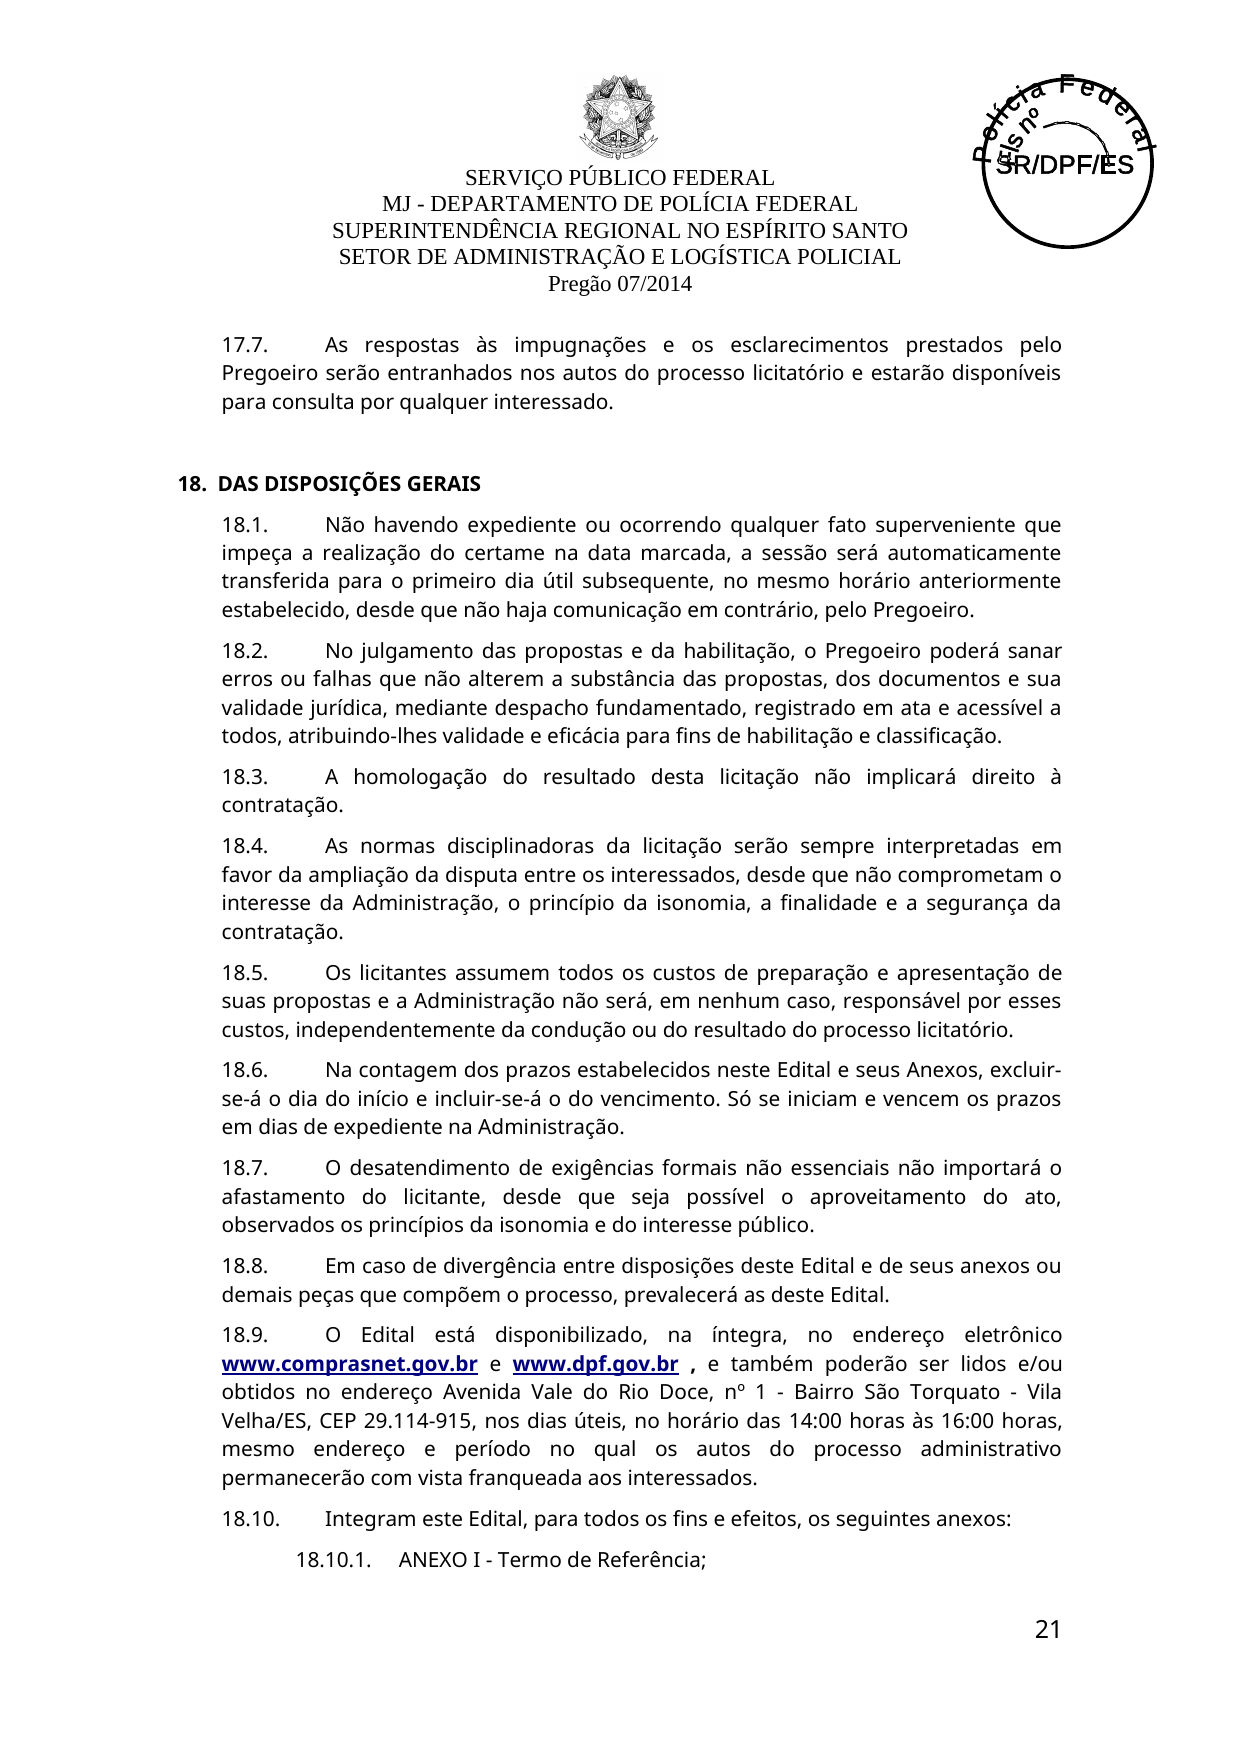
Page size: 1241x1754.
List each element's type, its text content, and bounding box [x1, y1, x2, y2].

list Integram este Edital, para todos os fins e efeitos, os seguintes anexos: [221, 1504, 1063, 1532]
list O Edital está disponibilizado, na íntegra, no endereço eletrônico www.comprasnet.gov.br e www.dpf.gov.br , e também poderão ser lidos e/ou obtidos no endereço Avenida Vale do Rio Doce, nº 1 - Bairro São Torquato - Vila Velha/ES, CEP 29.114-915, nos dias úteis, no horário das 14:00 horas às 16:00 horas, mesmo endereço e período no qual os autos do processo administrativo permanecerão com vista franqueada aos interessados. [221, 1321, 1063, 1491]
list As normas disciplinadoras da licitação serão sempre interpretadas em favor da ampliação da disputa entre os interessados, desde que não comprometam o interesse da Administração, o princípio da isonomia, a finalidade e a segurança da contratação. [221, 832, 1063, 945]
list ANEXO I - Termo de Referência; [295, 1545, 1063, 1573]
list Na contagem dos prazos estabelecidos neste Edital e seus Anexos, excluir-se-á o dia do início e incluir-se-á o do vencimento. Só se iniciam e vencem os prazos em dias de expediente na Administração. [221, 1056, 1063, 1141]
list Os licitantes assumem todos os custos de preparação e apresentação de suas propostas e a Administração não será, em nenhum caso, responsável por esses custos, independentemente da condução ou do resultado do processo licitatório. [221, 958, 1063, 1043]
picture [575, 73, 666, 165]
list As respostas às impugnações e os esclarecimentos prestados pelo Pregoeiro serão entranhados nos autos do processo licitatório e estarão disponíveis para consulta por qualquer interessado. [221, 330, 1063, 415]
list A homologação do resultado desta licitação não implicará direito à contratação. [221, 762, 1063, 819]
list DAS DISPOSIÇÕES GERAIS [177, 469, 1064, 497]
list Em caso de divergência entre disposições deste Edital e de seus anexos ou demais peças que compõem o processo, prevalecerá as deste Edital. [221, 1251, 1063, 1308]
list O desatendimento de exigências formais não essenciais não importará o afastamento do licitante, desde que seja possível o aproveitamento do ato, observados os princípios da isonomia e do interesse público. [221, 1153, 1063, 1239]
list No julgamento das propostas e da habilitação, o Pregoeiro poderá sanar erros ou falhas que não alterem a substância das propostas, dos documentos e sua validade jurídica, mediante despacho fundamentado, registrado em ata e acessível a todos, atribuindo-lhes validade e eficácia para fins de habilitação e classificação. [221, 636, 1063, 750]
list Não havendo expediente ou ocorrendo qualquer fato superveniente que impeça a realização do certame na data marcada, a sessão será automaticamente transferida para o primeiro dia útil subsequente, no mesmo horário anteriormente estabelecido, desde que não haja comunicação em contrário, pelo Pregoeiro. [221, 510, 1063, 623]
